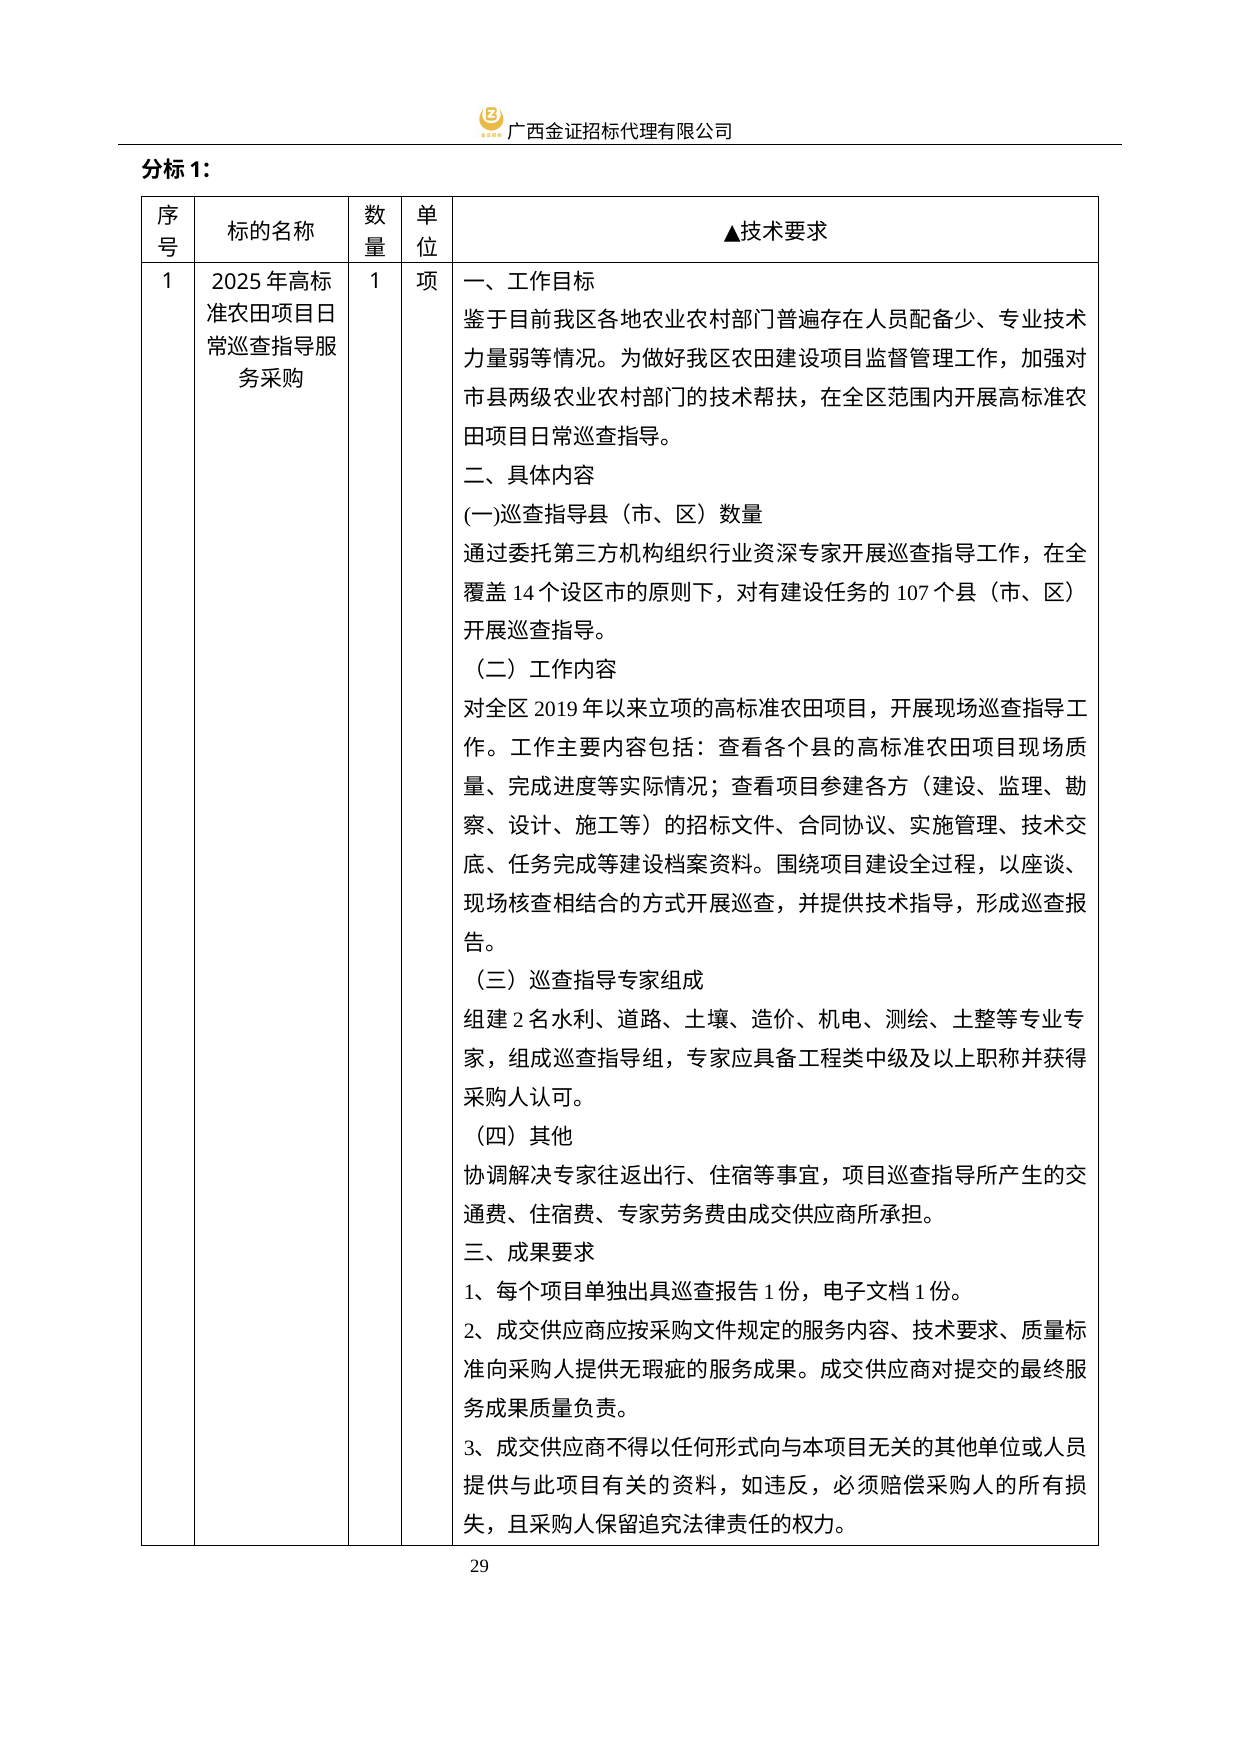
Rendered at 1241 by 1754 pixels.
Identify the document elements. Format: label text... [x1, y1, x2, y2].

table_header 序号 [142, 197, 194, 262]
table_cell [453, 263, 1098, 1544]
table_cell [195, 263, 348, 1544]
table_header 标的名称 [195, 197, 348, 262]
picture [474, 106, 508, 139]
table_header 单位 [402, 197, 452, 262]
text 分标1： [118, 151, 1122, 184]
table_cell 1 [142, 263, 194, 1544]
table_cell 项 [402, 263, 452, 1544]
table_header ▲技术要求 [453, 197, 1098, 262]
table_cell 1 [349, 263, 401, 1544]
table_header 数量 [349, 197, 401, 262]
